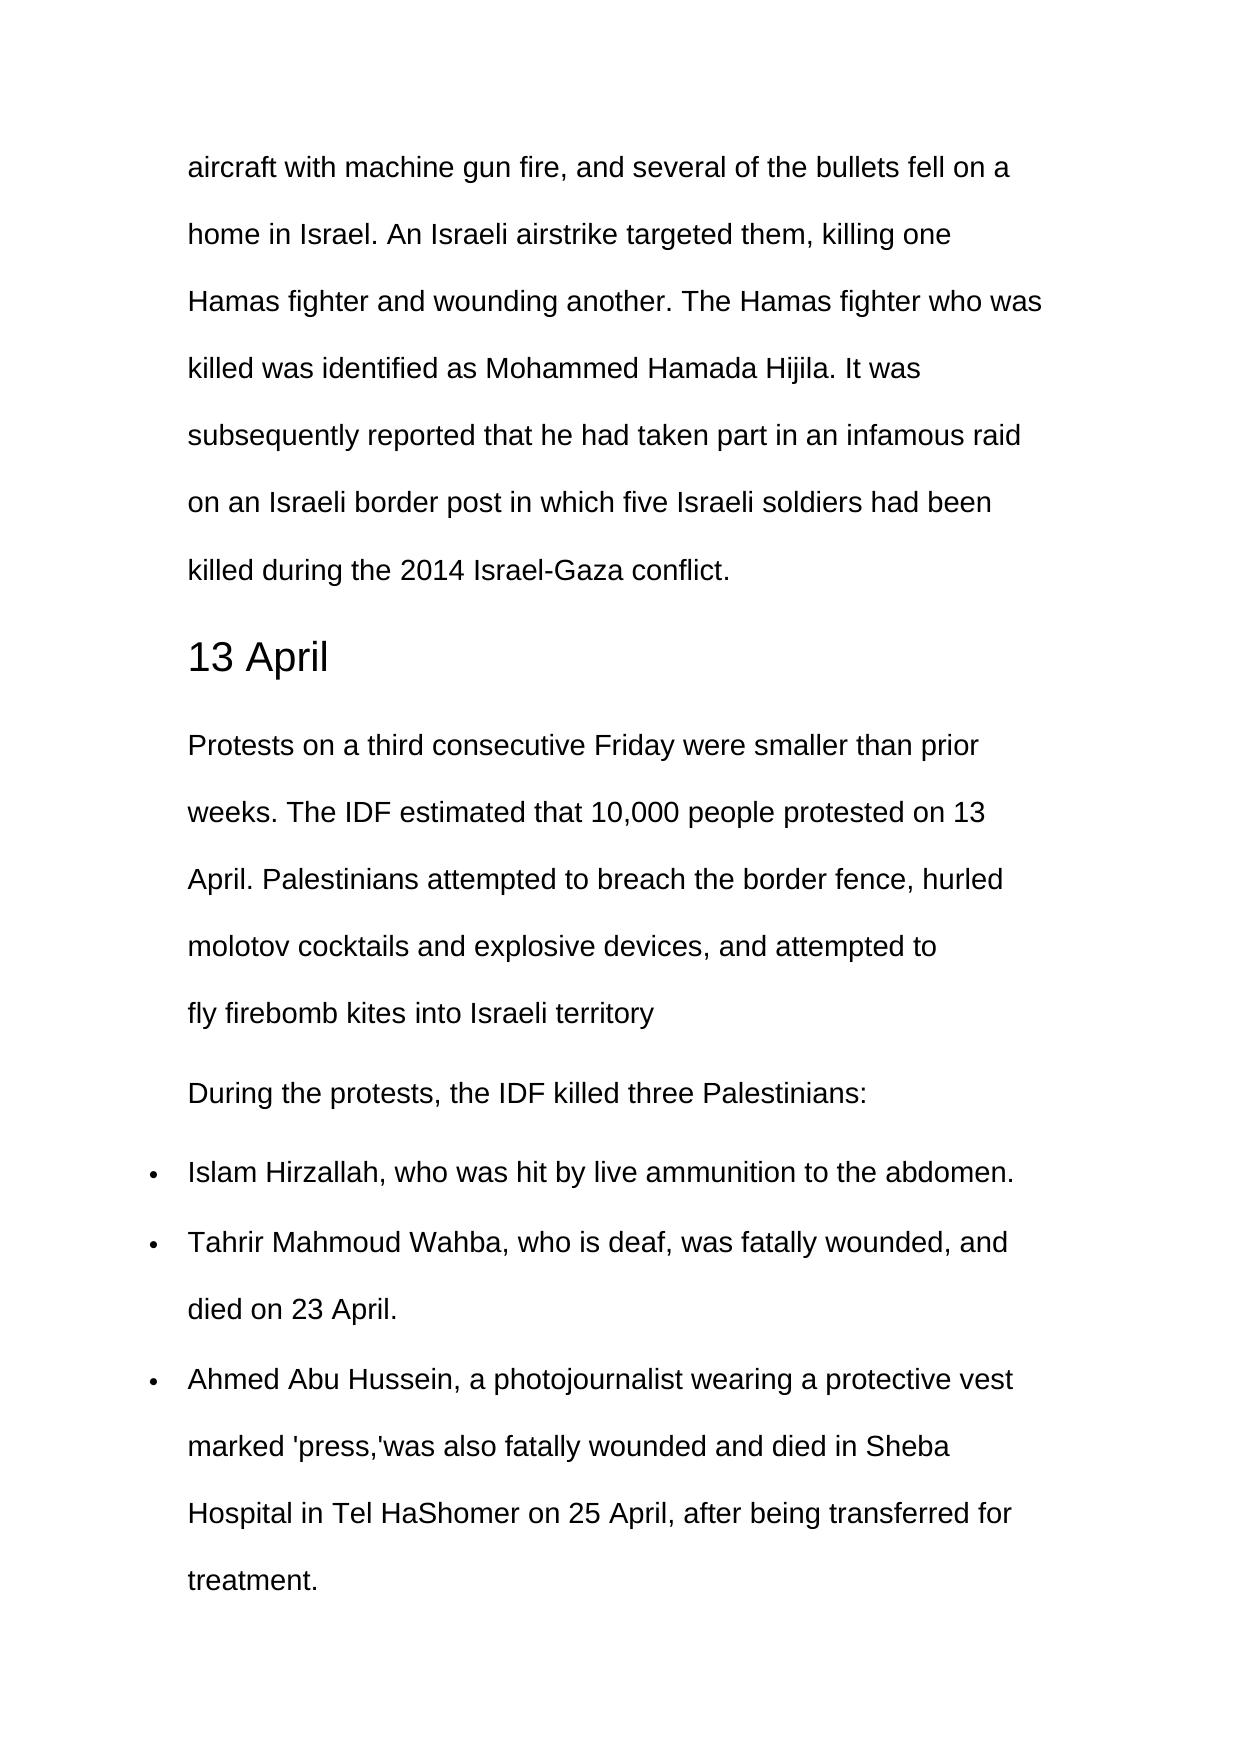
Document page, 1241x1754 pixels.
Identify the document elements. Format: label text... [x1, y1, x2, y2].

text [187, 150, 1053, 586]
list Islam Hirzallah, who was hit by live ammunition to the abdomen. [150, 1155, 1053, 1189]
list Tahrir Mahmoud Wahba, who is deaf, was fatally wounded, and died on 23 April. [150, 1225, 1053, 1326]
text During the protests, the IDF killed three Palestinians: [187, 1076, 1053, 1109]
text Protests on a third consecutive Friday were smaller than prior weeks. The IDF estimated that 10,000 people protested on 13 April. Palestinians attempted to breach the border fence, hurled molotov cocktails and explosive devices, and attempted to fly firebomb kites into Israeli territory [187, 728, 1053, 1030]
subtitle 13 April [187, 632, 1053, 680]
list Ahmed Abu Hussein, a photojournalist wearing a protective vest marked 'press,'was also fatally wounded and died in Sheba Hospital in Tel HaShomer on 25 April, after being transferred for treatment. [150, 1362, 1053, 1596]
